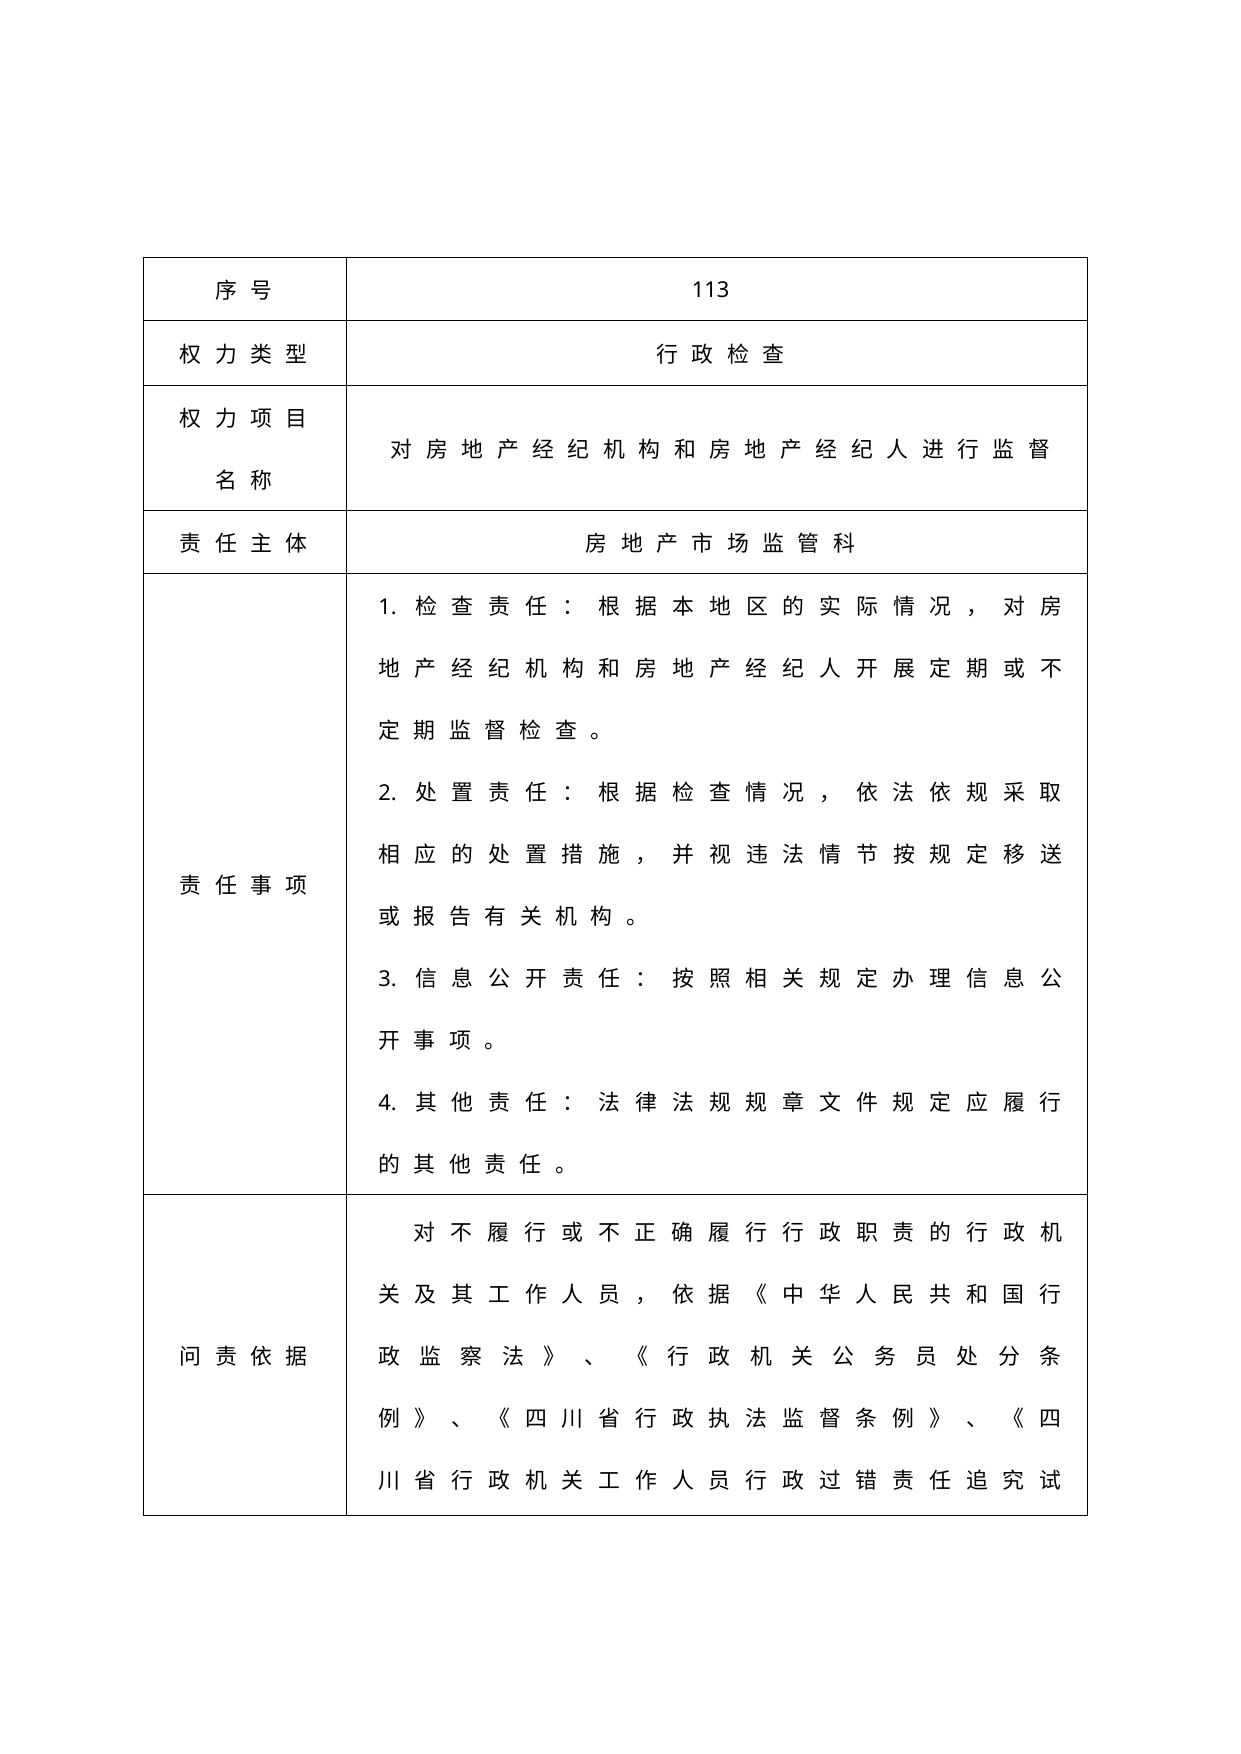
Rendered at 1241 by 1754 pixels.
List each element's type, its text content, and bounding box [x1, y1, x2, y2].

table_header 113 [347, 258, 1087, 320]
table_cell 房地产市场监管科 [347, 511, 1087, 573]
table_cell 权力项目名称 [144, 386, 346, 510]
table_cell 对房地产经纪机构和房地产经纪人进行监督 [347, 386, 1087, 510]
table_cell 行政检查 [347, 321, 1087, 385]
table_cell 1.检查责任：根据本地区的实际情况，对房地产经纪机构和房地产经纪人开展定期或不定期监督检查。 2.处置责任：根据检查情况，依法依规采取相应的处置措施，并视违法情节按规定移送或报告有关机构。 3.信息公开责任：按照相关规定办理信息公开事项。 4.其他责任：法律法规规章文件规定应履行的其他责任。 [347, 574, 1087, 1194]
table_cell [347, 1195, 1087, 1515]
table_cell 权力类型 [144, 321, 346, 385]
table_cell 责任事项 [144, 574, 346, 1194]
table_cell 责任主体 [144, 511, 346, 573]
table_cell 问责依据 [144, 1195, 346, 1515]
table_header 序号 [144, 258, 346, 320]
